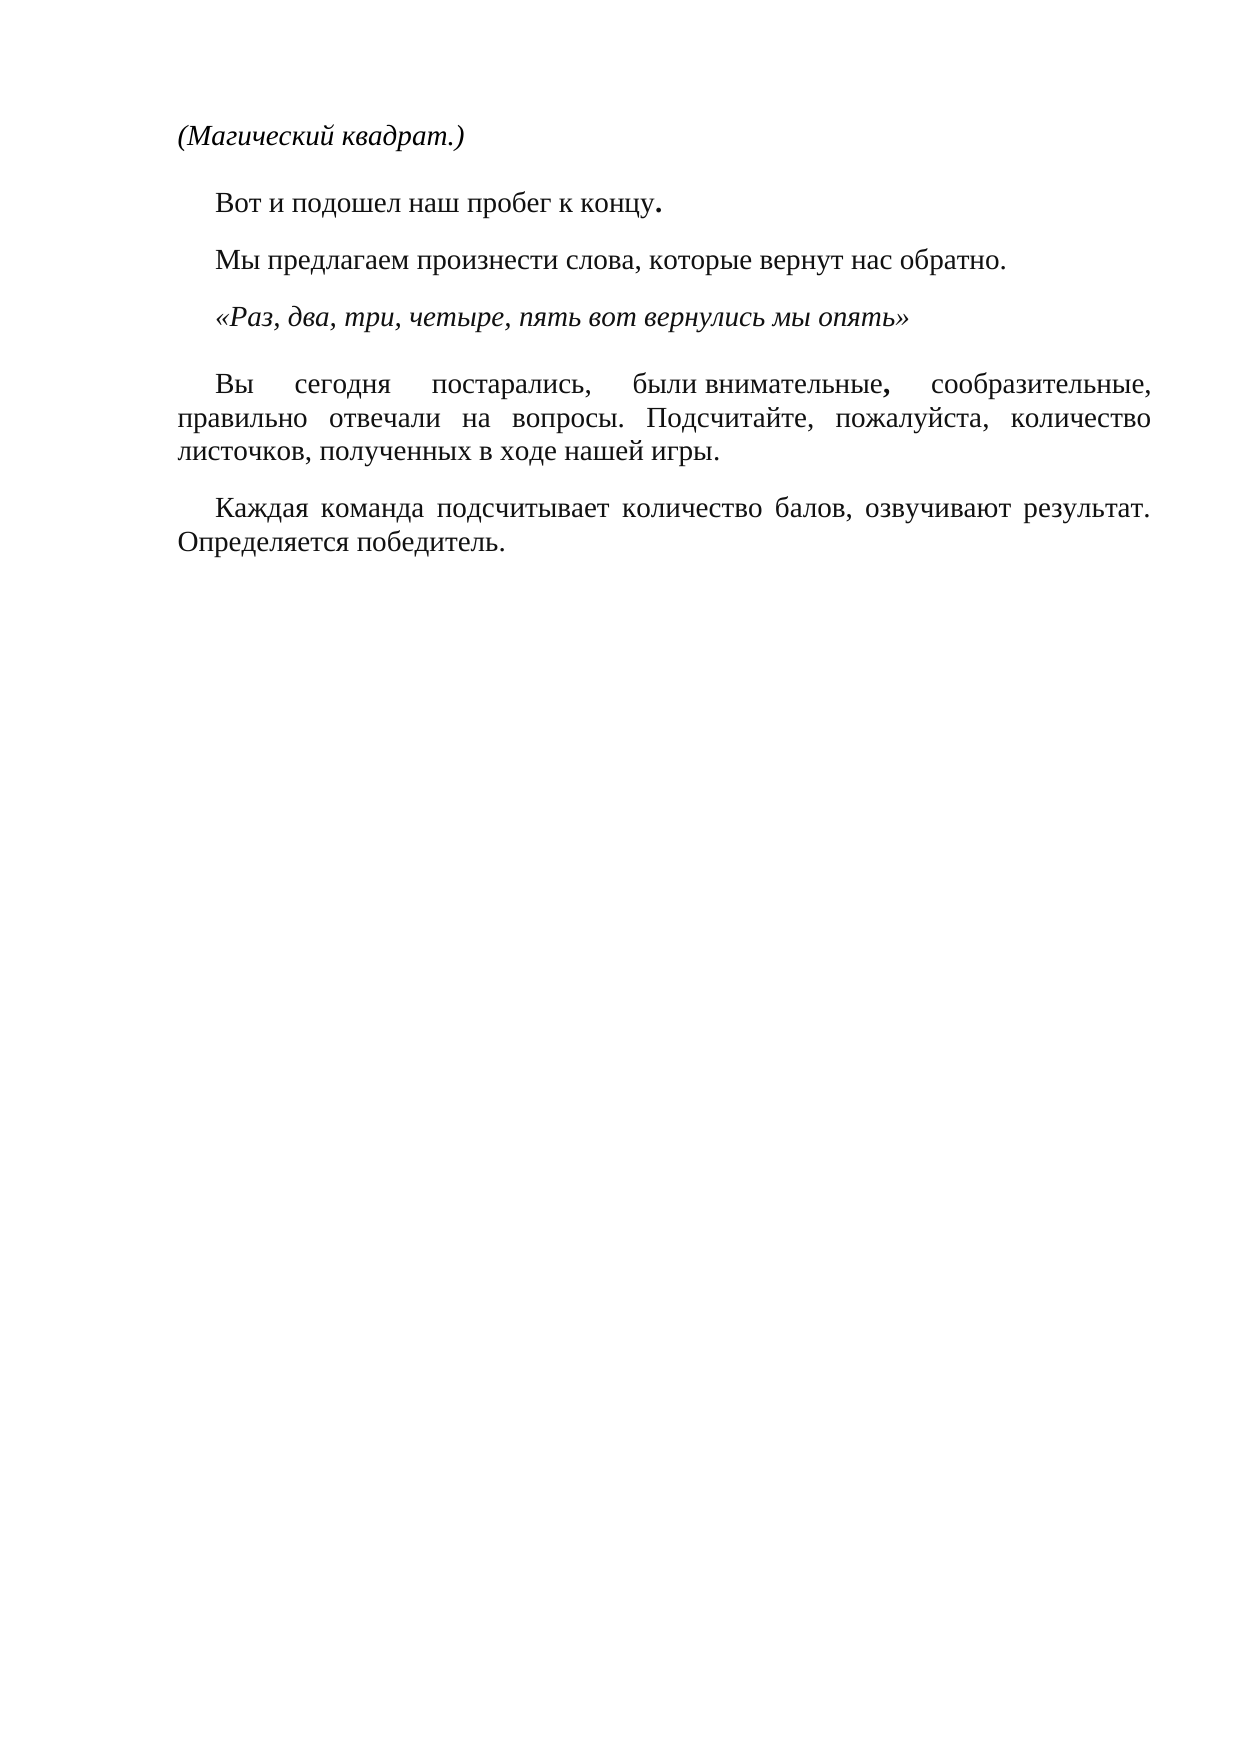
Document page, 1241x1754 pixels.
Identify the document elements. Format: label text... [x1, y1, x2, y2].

text Вы сегодня постарались, были внимательные, сообразительные, правильно отвечали на вопросы. Подсчитайте, пожалуйста, количество листочков, полученных в ходе нашей игры. [177, 366, 1152, 467]
text Вот и подошел наш пробег к концу. [177, 185, 1152, 219]
text «Раз, два, три, четыре, пять вот вернулись мы опять» [177, 299, 1152, 333]
text (Магический квадрат.) [177, 118, 1152, 152]
text Мы предлагаем произнести слова, которые вернут нас обратно. [177, 242, 1152, 276]
text Каждая команда подсчитывает количество балов, озвучивают результат. Определяется победитель. [177, 490, 1152, 557]
